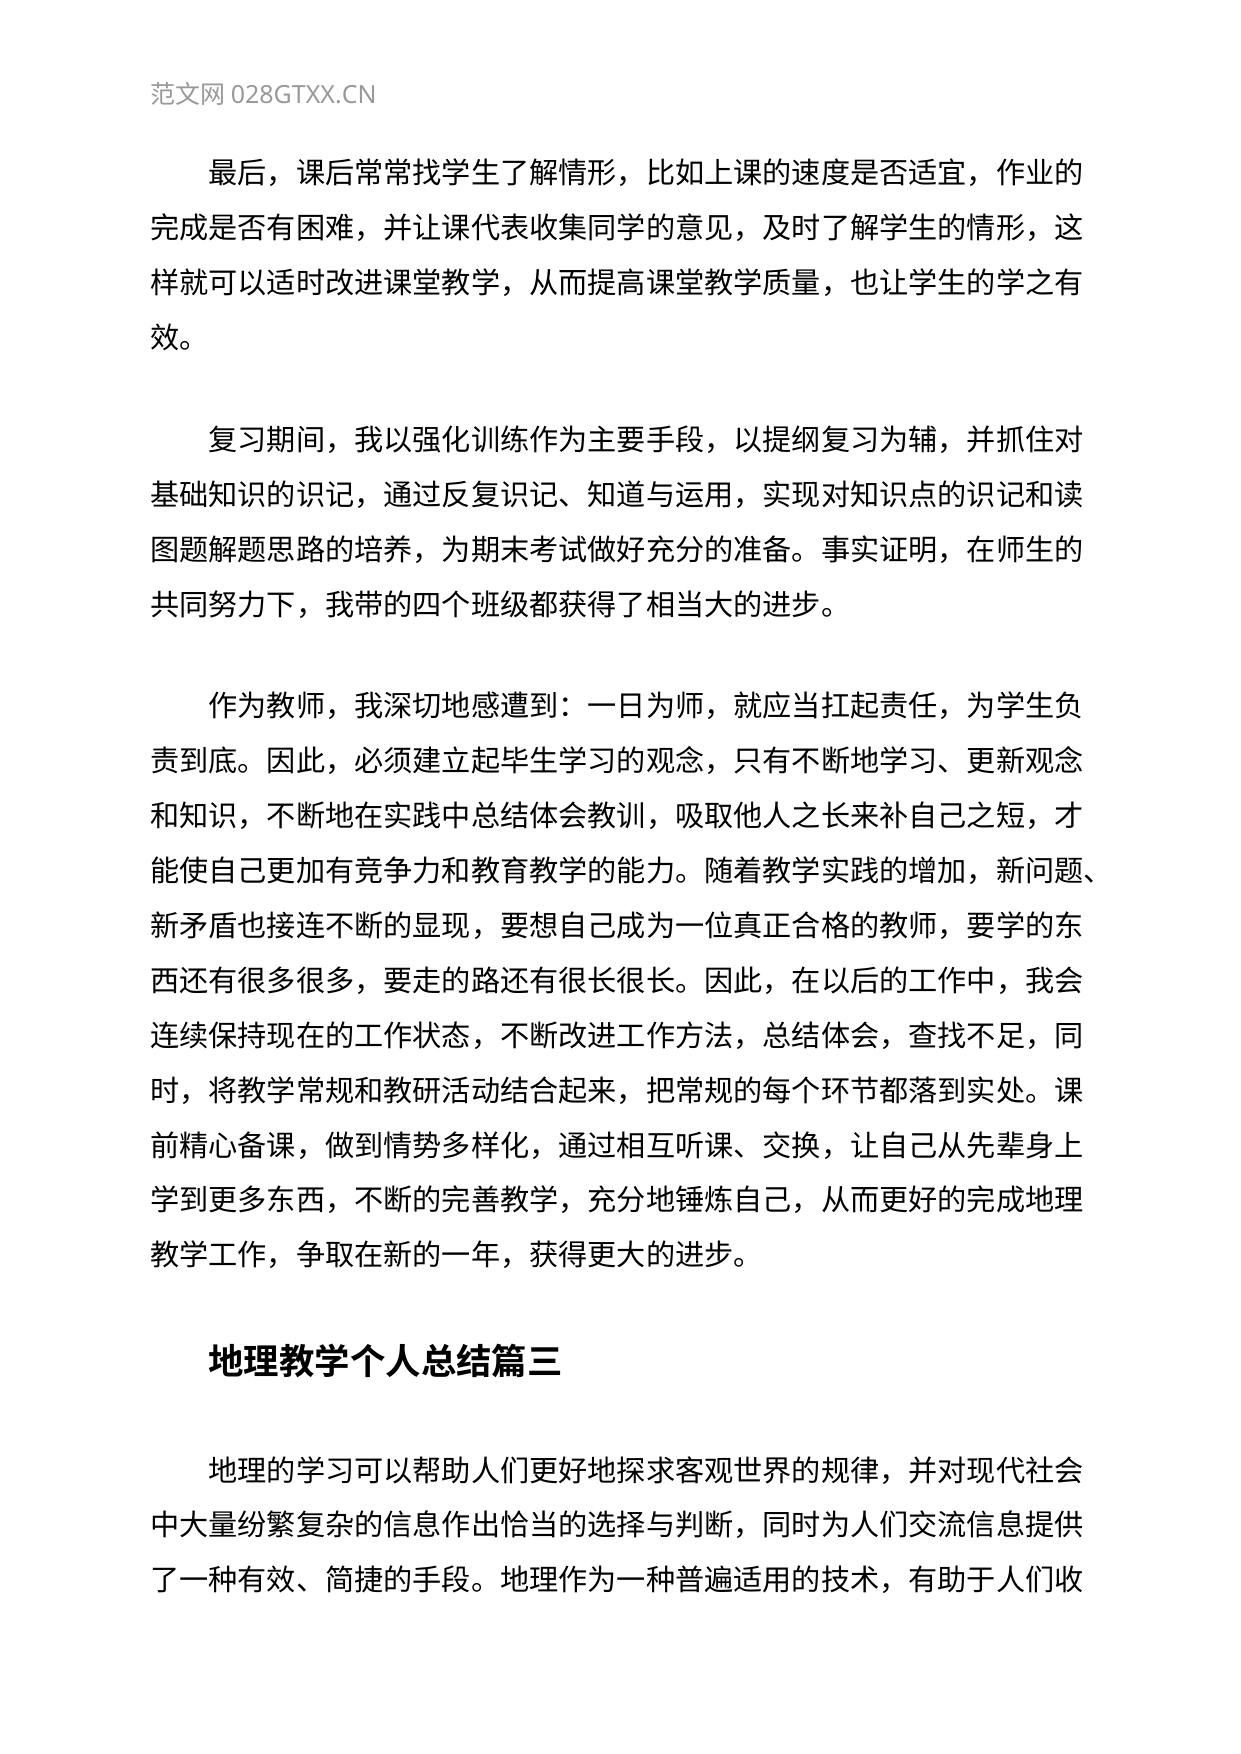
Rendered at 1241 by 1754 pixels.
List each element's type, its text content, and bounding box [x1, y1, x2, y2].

text 最后，课后常常找学生了解情形，比如上课的速度是否适宜，作业的完成是否有困难，并让课代表收集同学的意见，及时了解学生的情形，这样就可以适时改进课堂教学，从而提高课堂教学质量，也让学生的学之有效。 [150, 150, 1090, 357]
text 地理教学个人总结篇三 [150, 1334, 1090, 1385]
text 复习期间，我以强化训练作为主要手段，以提纲复习为辅，并抓住对基础知识的识记，通过反复识记、知道与运用，实现对知识点的识记和读图题解题思路的培养，为期末考试做好充分的准备。事实证明，在师生的共同努力下，我带的四个班级都获得了相当大的进步。 [150, 416, 1090, 623]
text 作为教师，我深切地感遭到：一日为师，就应当扛起责任，为学生负责到底。因此，必须建立起毕生学习的观念，只有不断地学习、更新观念和知识，不断地在实践中总结体会教训，吸取他人之长来补自己之短，才能使自己更加有竞争力和教育教学的能力。随着教学实践的增加，新问题、新矛盾也接连不断的显现，要想自己成为一位真正合格的教师，要学的东西还有很多很多，要走的路还有很长很长。因此，在以后的工作中，我会连续保持现在的工作状态，不断改进工作方法，总结体会，查找不足，同时，将教学常规和教研活动结合起来，把常规的每个环节都落到实处。课前精心备课，做到情势多样化，通过相互听课、交换，让自己从先辈身上学到更多东西，不断的完善教学，充分地锤炼自己，从而更好的完成地理教学工作，争取在新的一年，获得更大的进步。 [150, 683, 1090, 1274]
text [150, 1447, 1090, 1599]
